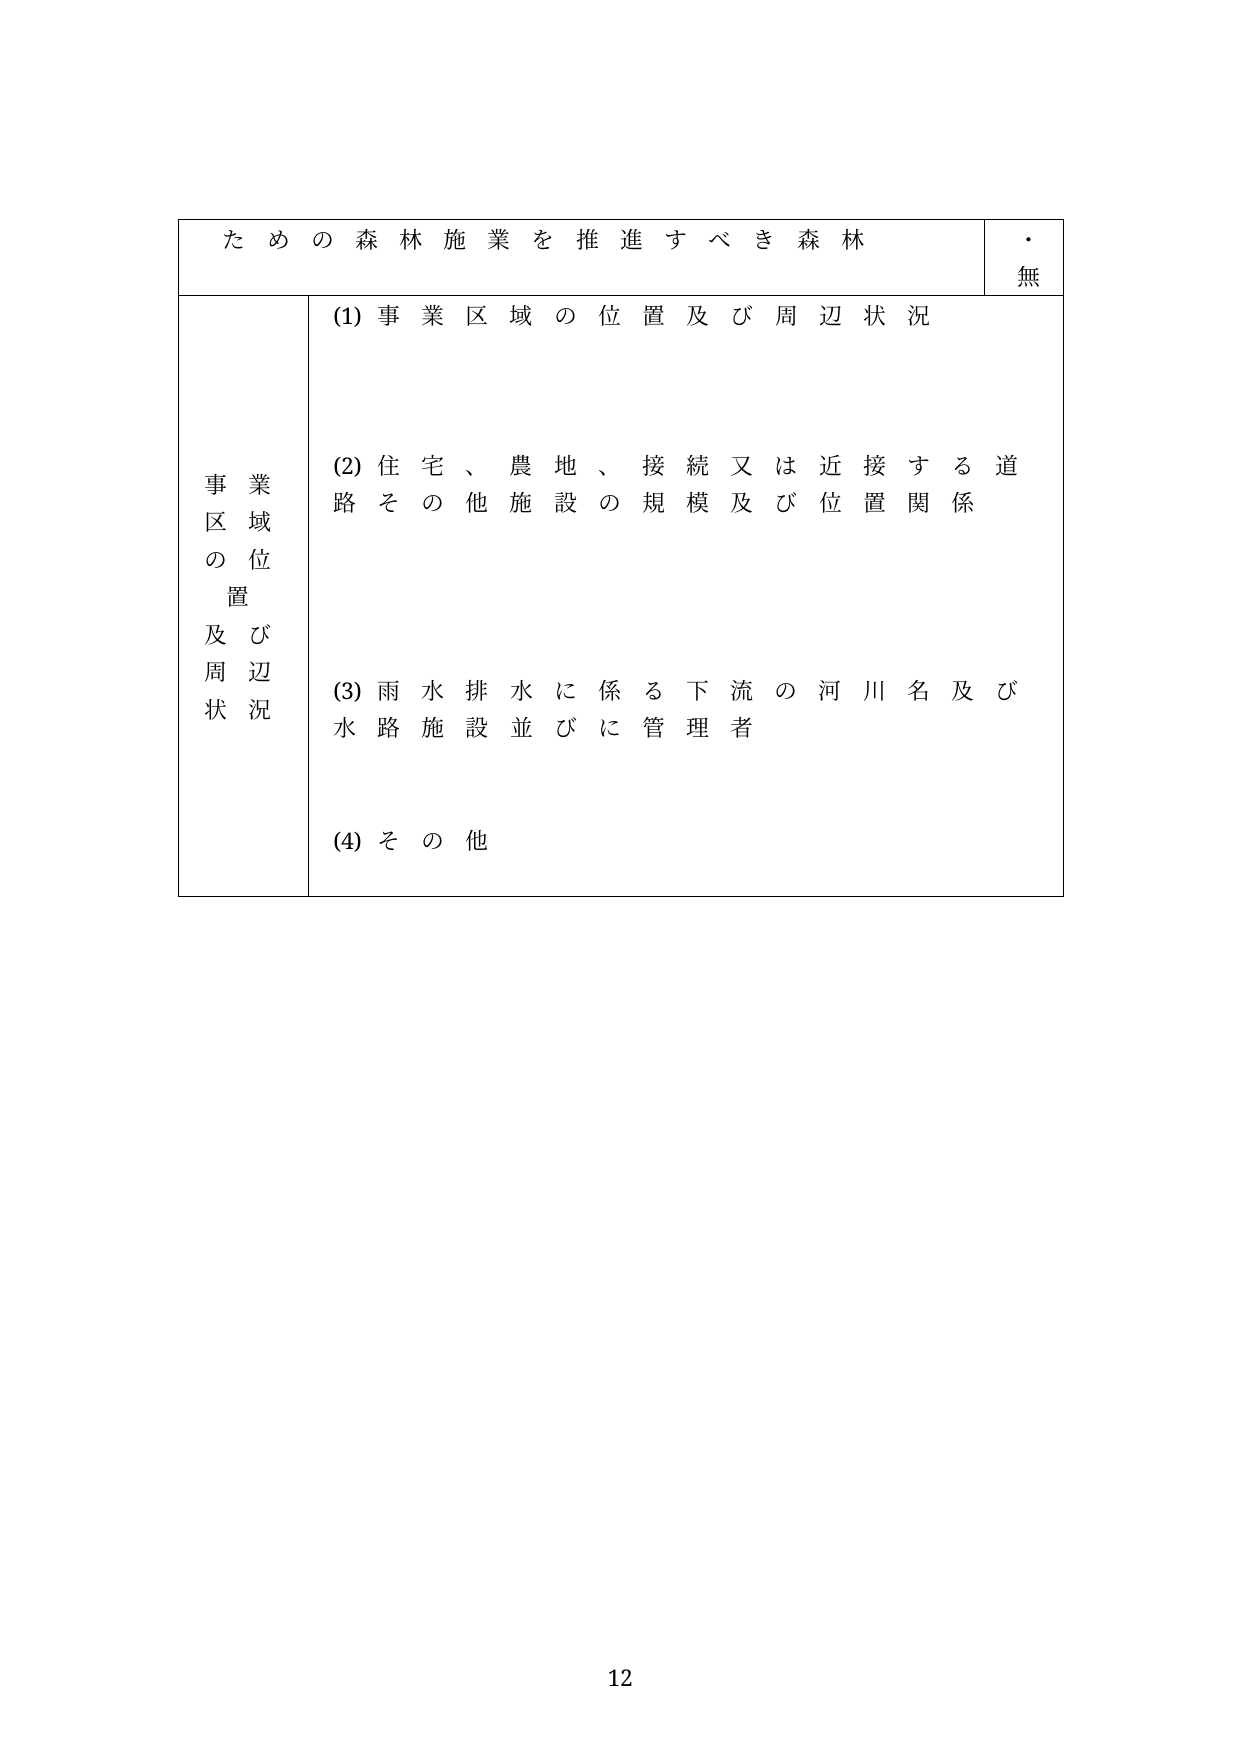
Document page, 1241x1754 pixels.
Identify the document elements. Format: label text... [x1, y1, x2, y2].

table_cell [179, 220, 984, 295]
table_cell 有・無 [985, 220, 1063, 295]
table_cell 事業区域の位置 及び周辺状況 [179, 296, 308, 896]
table_cell (1)事業区域の位置及び周辺状況 (2)住宅、農地、接続又は近接する道路その他施設の規模及び位置関係 (3)雨水排水に係る下流の河川名及び水路施設並びに管理者 (4)その他 [309, 296, 1063, 896]
